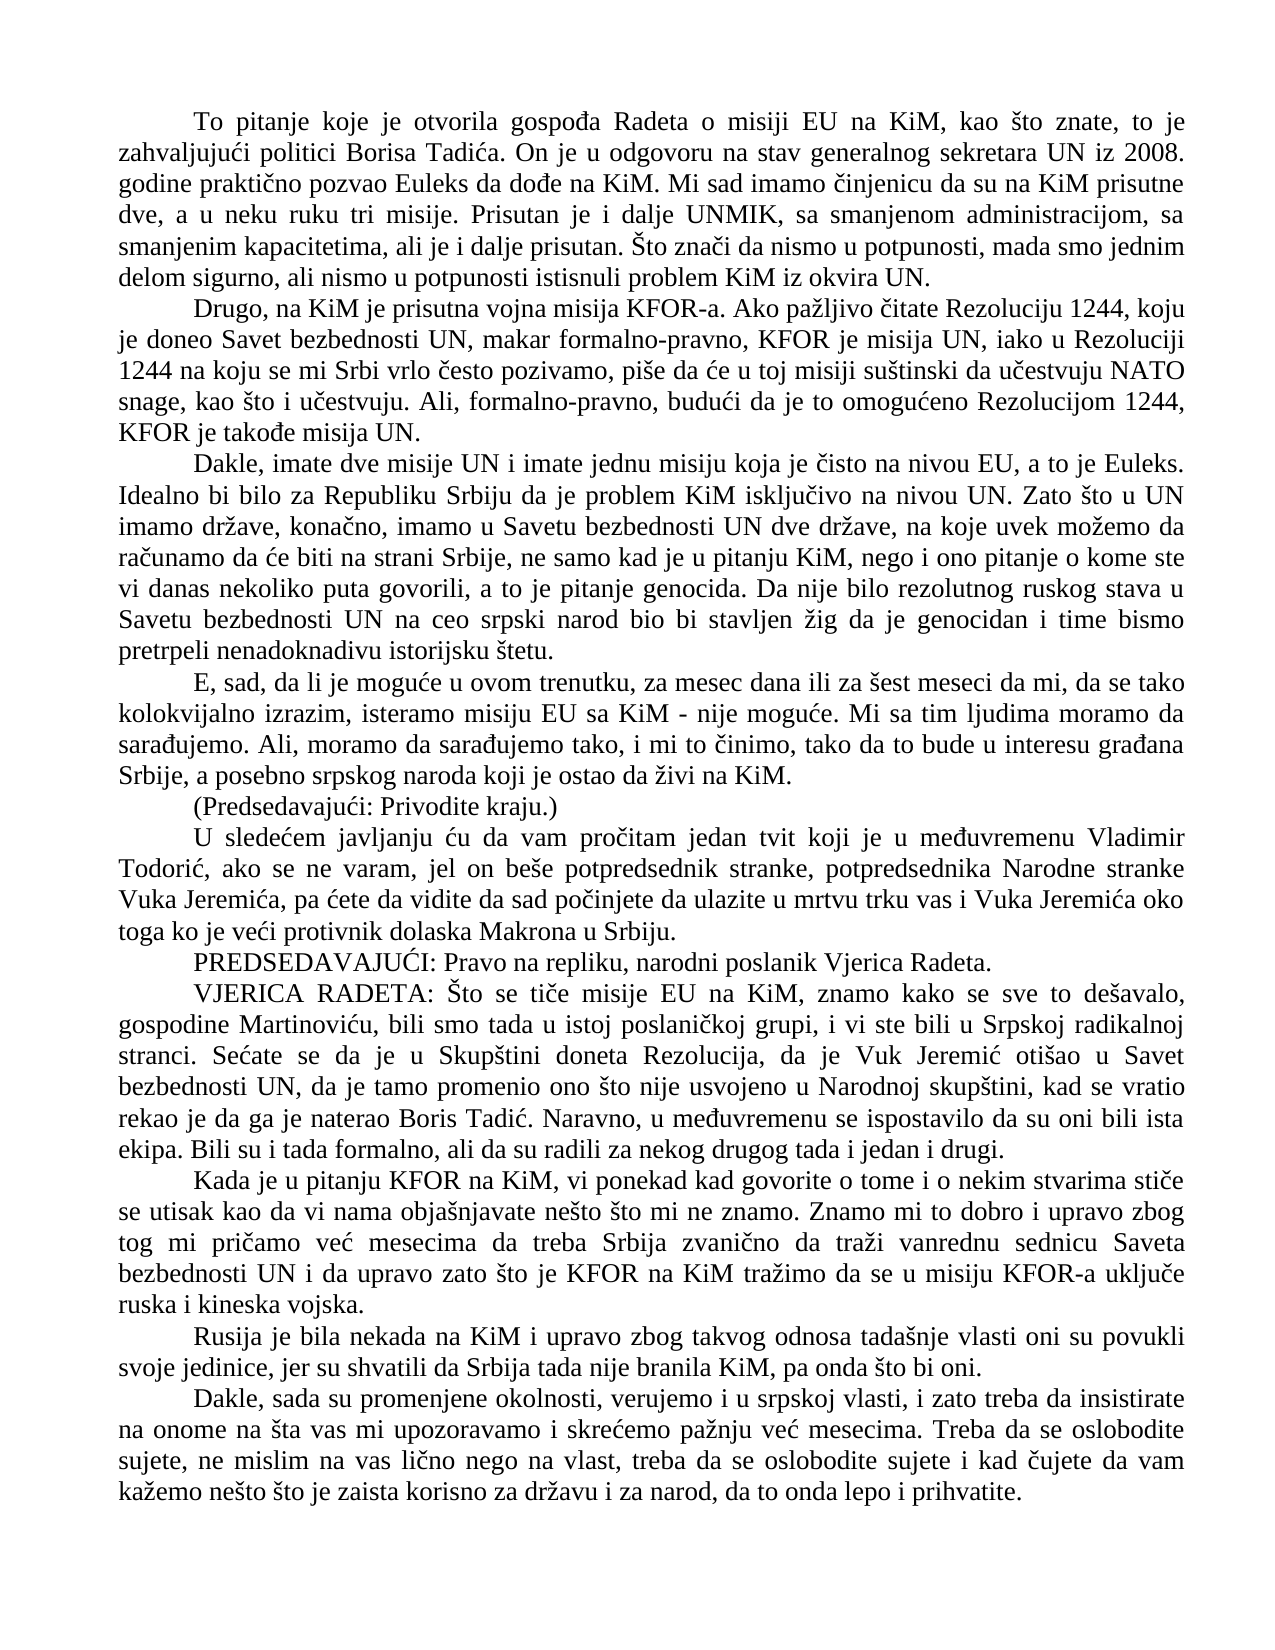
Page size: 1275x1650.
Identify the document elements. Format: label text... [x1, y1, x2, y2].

text Dakle, sada su promenjene okolnosti, verujemo i u srpskoj vlasti, i zato treba da insistirate na onome na šta vas mi upozoravamo i skrećemo pažnju već mesecima. Treba da se oslobodite sujete, ne mislim na vas lično nego na vlast, treba da se oslobodite sujete i kad čujete da vam kažemo nešto što je zaista korisno za državu i za narod, da to onda lepo i prihvatite. [118, 1382, 1186, 1507]
text U sledećem javljanju ću da vam pročitam jedan tvit koji je u međuvremenu Vladimir Todorić, ako se ne varam, jel on beše potpredsednik stranke, potpredsednika Narodne stranke Vuka Jeremića, pa ćete da vidite da sad počinjete da ulazite u mrtvu trku vas i Vuka Jeremića oko toga ko je veći protivnik dolaska Makrona u Srbiju. [118, 821, 1186, 946]
text To pitanje koje je otvorila gospođa Radeta o misiji EU na KiM, kao što znate, to je zahvaljujući politici Borisa Tadića. On je u odgovoru na stav generalnog sekretara UN iz 2008. godine praktično pozvao Euleks da dođe na KiM. Mi sad imamo činjenicu da su na KiM prisutne dve, a u neku ruku tri misije. Prisutan je i dalje UNMIK, sa smanjenom administracijom, sa smanjenim kapacitetima, ali je i dalje prisutan. Što znači da nismo u potpunosti, mada smo jednim delom sigurno, ali nismo u potpunosti istisnuli problem KiM iz okvira UN. [118, 105, 1186, 292]
text VJERICA RADETA: Što se tiče misije EU na KiM, znamo kako se sve to dešavalo, gospodine Martinoviću, bili smo tada u istoj poslaničkoj grupi, i vi ste bili u Srpskoj radikalnoj stranci. Sećate se da je u Skupštini doneta Rezolucija, da je Vuk Jeremić otišao u Savet bezbednosti UN, da je tamo promenio ono što nije usvojeno u Narodnoj skupštini, kad se vratio rekao je da ga je naterao Boris Tadić. Naravno, u međuvremenu se ispostavilo da su oni bili ista ekipa. Bili su i tada formalno, ali da su radili za nekog drugog tada i jedan i drugi. [118, 977, 1186, 1164]
text PREDSEDAVAJUĆI: Pravo na repliku, narodni poslanik Vjerica Radeta. [118, 946, 1186, 977]
text Rusija je bila nekada na KiM i upravo zbog takvog odnosa tadašnje vlasti oni su povukli svoje jedinice, jer su shvatili da Srbija tada nije branila KiM, pa onda što bi oni. [118, 1320, 1186, 1382]
text Kada je u pitanju KFOR na KiM, vi ponekad kad govorite o tome i o nekim stvarima stiče se utisak kao da vi nama objašnjavate nešto što mi ne znamo. Znamo mi to dobro i upravo zbog tog mi pričamo već mesecima da treba Srbija zvanično da traži vanrednu sednicu Saveta bezbednosti UN i da upravo zato što je KFOR na KiM tražimo da se u misiju KFOR-a uključe ruska i kineska vojska. [118, 1164, 1186, 1320]
text Dakle, imate dve misije UN i imate jednu misiju koja je čisto na nivou EU, a to je Euleks. Idealno bi bilo za Republiku Srbiju da je problem KiM isključivo na nivou UN. Zato što u UN imamo države, konačno, imamo u Savetu bezbednosti UN dve države, na koje uvek možemo da računamo da će biti na strani Srbije, ne samo kad je u pitanju KiM, nego i ono pitanje o kome ste vi danas nekoliko puta govorili, a to je pitanje genocida. Da nije bilo rezolutnog ruskog stava u Savetu bezbednosti UN na ceo srpski narod bio bi stavljen žig da je genocidan i time bismo pretrpeli nenadoknadivu istorijsku štetu. [118, 448, 1186, 666]
text (Predsedavajući: Privodite kraju.) [118, 790, 1186, 821]
text E, sad, da li je moguće u ovom trenutku, za mesec dana ili za šest meseci da mi, da se tako kolokvijalno izrazim, isteramo misiju EU sa KiM - nije moguće. Mi sa tim ljudima moramo da sarađujemo. Ali, moramo da sarađujemo tako, i mi to činimo, tako da to bude u interesu građana Srbije, a posebno srpskog naroda koji je ostao da živi na KiM. [118, 666, 1186, 790]
text Drugo, na KiM je prisutna vojna misija KFOR-a. Ako pažljivo čitate Rezoluciju 1244, koju je doneo Savet bezbednosti UN, makar formalno-pravno, KFOR je misija UN, iako u Rezoluciji 1244 na koju se mi Srbi vrlo često pozivamo, piše da će u toj misiji suštinski da učestvuju NATO snage, kao što i učestvuju. Ali, formalno-pravno, budući da je to omogućeno Rezolucijom 1244, KFOR je takođe misija UN. [118, 292, 1186, 448]
